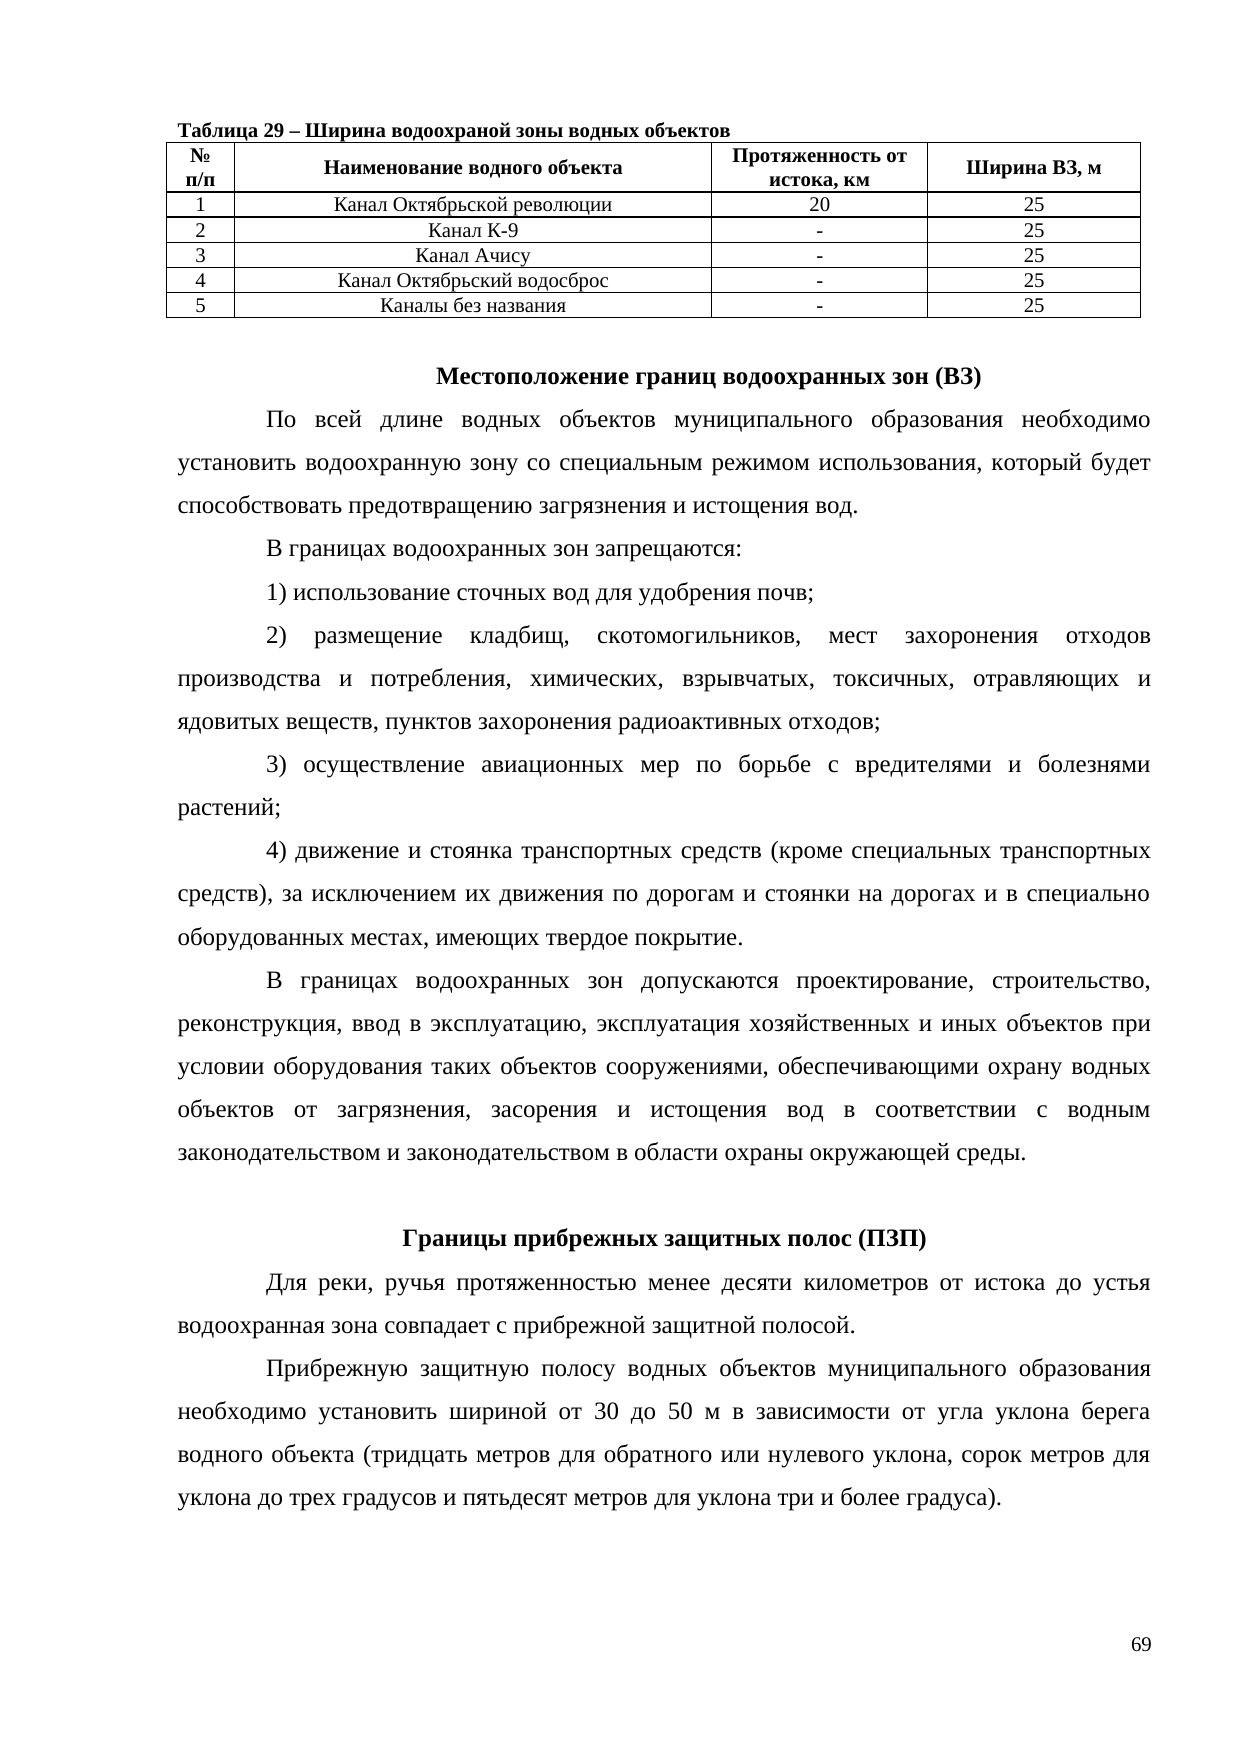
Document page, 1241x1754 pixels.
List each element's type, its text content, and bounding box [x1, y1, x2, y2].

table_cell Канал Ачису [235, 243, 711, 267]
table_header Протяженность от истока, км [712, 143, 927, 191]
table_cell 2 [167, 218, 234, 242]
table_cell 5 [167, 293, 234, 317]
table_cell 25 [928, 218, 1140, 242]
text 3) осуществление авиационных мер по борьбе с вредителями и болезнями растений; [177, 749, 1152, 821]
table_cell - [712, 243, 927, 267]
text Границы прибрежных защитных полос (ПЗП) [177, 1223, 1152, 1252]
table_cell 3 [167, 243, 234, 267]
table_cell Каналы без названия [235, 293, 711, 317]
table_cell - [712, 293, 927, 317]
table_cell 1 [167, 193, 234, 216]
text По всей длине водных объектов муниципального образования необходимо установить водоохранную зону со специальным режимом использования, который будет способствовать предотвращению загрязнения и истощения вод. [177, 404, 1152, 519]
table_cell 25 [928, 193, 1140, 216]
table_cell Канал Октябрьской революции [235, 193, 711, 216]
table_cell 25 [928, 268, 1140, 292]
table_header Ширина ВЗ, м [928, 143, 1140, 191]
text В границах водоохранных зон допускаются проектирование, строительство, реконструкция, ввод в эксплуатацию, эксплуатация хозяйственных и иных объектов при условии оборудования таких объектов сооружениями, обеспечивающими охрану водных объектов от загрязнения, засорения и истощения вод в соответствии с водным законодательством и законодательством в области охраны окружающей среды. [177, 965, 1152, 1166]
text Местоположение границ водоохранных зон (ВЗ) [177, 361, 1152, 390]
text В границах водоохранных зон запрещаются: [177, 533, 1152, 562]
table_cell 20 [712, 193, 927, 216]
table_cell Канал К-9 [235, 218, 711, 242]
table_cell 25 [928, 243, 1140, 267]
table_cell 25 [928, 293, 1140, 317]
table_header Наименование водного объекта [235, 143, 711, 191]
text Для реки, ручья протяженностью менее десяти километров от истока до устья водоохранная зона совпадает с прибрежной защитной полосой. [177, 1267, 1152, 1338]
text 2) размещение кладбищ, скотомогильников, мест захоронения отходов производства и потребления, химических, взрывчатых, токсичных, отравляющих и ядовитых веществ, пунктов захоронения радиоактивных отходов; [177, 620, 1152, 735]
table_cell - [712, 218, 927, 242]
table_header № п/п [167, 143, 234, 191]
text Прибрежную защитную полосу водных объектов муниципального образования необходимо установить шириной от 30 до в зависимости от угла уклона берега водного объекта (тридцать метров для обратного или нулевого уклона, сорок метров для уклона до трех градусов и пятьдесят метров для уклона три и более градуса). [177, 1353, 1152, 1511]
table_cell Канал Октябрьский водосброс [235, 268, 711, 292]
text Таблица 29 – Ширина водоохраной зоны водных объектов [177, 118, 1152, 142]
table_cell 4 [167, 268, 234, 292]
text 1) использование сточных вод для удобрения почв; [177, 577, 1152, 605]
text 4) движение и стоянка транспортных средств (кроме специальных транспортных средств), за исключением их движения по дорогам и стоянки на дорогах и в специально оборудованных местах, имеющих твердое покрытие. [177, 835, 1152, 950]
table_cell - [712, 268, 927, 292]
